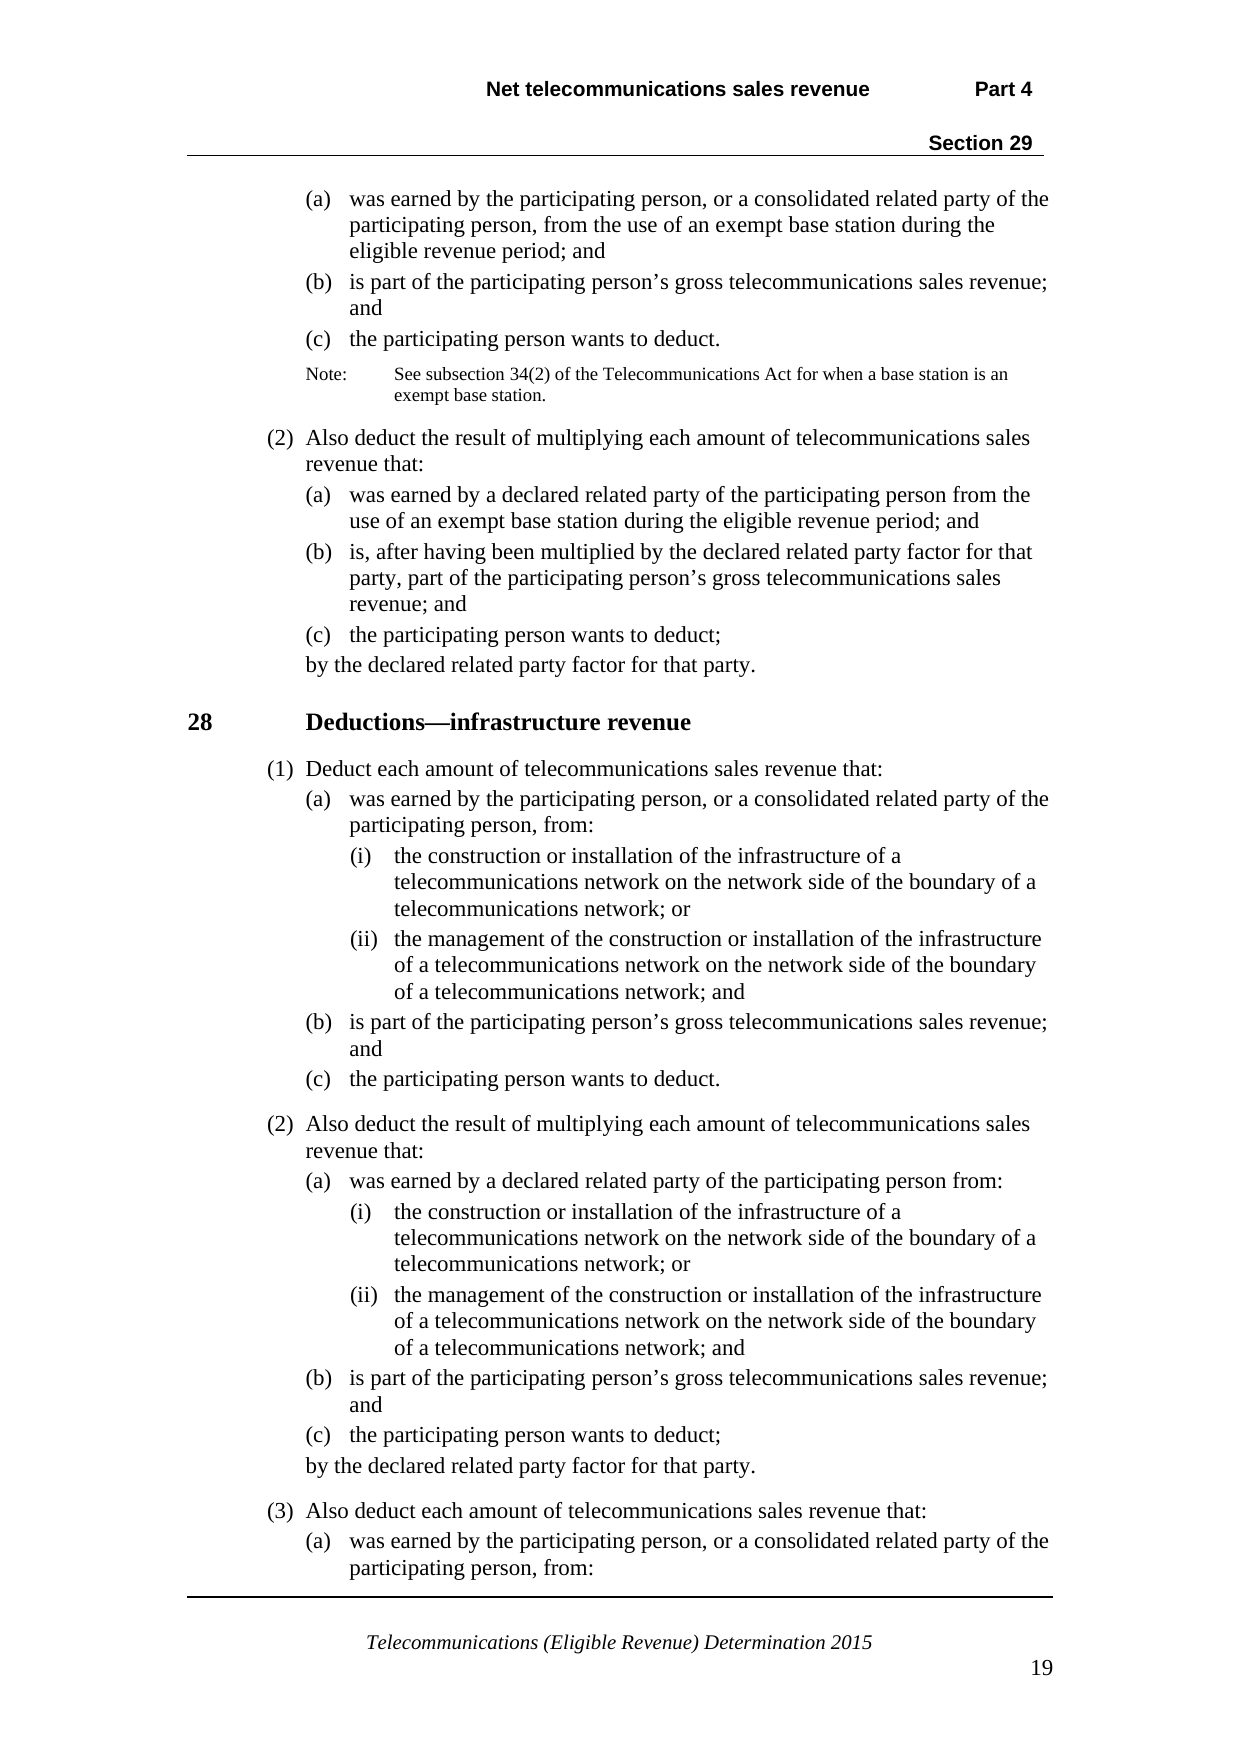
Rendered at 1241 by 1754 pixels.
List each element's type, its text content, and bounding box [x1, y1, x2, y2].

text (ii) the management of the construction or installation of the infrastructure of a telecommunications network on the network side of the boundary of a telecommunications network; and [350, 925, 1053, 1004]
text (1) Deduct each amount of telecommunications sales revenue that: [187, 754, 1053, 781]
text (i) the construction or installation of the infrastructure of a telecommunications network on the network side of the boundary of a telecommunications network; or [350, 842, 1053, 921]
text (b) is part of the participating person’s gross telecommunications sales revenue; and [305, 1008, 1053, 1061]
text (c) the participating person wants to deduct. [305, 1065, 1053, 1092]
text (i) the construction or installation of the infrastructure of a telecommunications network on the network side of the boundary of a telecommunications network; or [350, 1198, 1053, 1277]
text (ii) the management of the construction or installation of the infrastructure of a telecommunications network on the network side of the boundary of a telecommunications network; and [350, 1281, 1053, 1360]
text by the declared related party factor for that party. [305, 1452, 1053, 1478]
text (2) Also deduct the result of multiplying each amount of telecommunications sales revenue that: [187, 424, 1053, 477]
text (a) was earned by the participating person, or a consolidated related party of the participating person, from: [305, 1527, 1053, 1580]
text (a) was earned by a declared related party of the participating person from: [305, 1167, 1053, 1194]
text (a) was earned by a declared related party of the participating person from the use of an exempt base station during the eligible revenue period; and [305, 481, 1053, 534]
text (c) the participating person wants to deduct; [305, 621, 1053, 647]
subtitle 28 Deductions—infrastructure revenue [187, 707, 1053, 736]
text (c) the participating person wants to deduct. [305, 325, 1053, 351]
text (a) was earned by the participating person, or a consolidated related party of the participating person, from: [305, 785, 1053, 838]
text Note: See subsection 34(2) of the Telecommunications Act for when a base station is an exempt base station. [305, 364, 1053, 405]
text by the declared related party factor for that party. [305, 652, 1053, 678]
text (b) is part of the participating person’s gross telecommunications sales revenue; and [305, 1364, 1053, 1417]
text (b) is, after having been multiplied by the declared related party factor for that party, part of the participating person’s gross telecommunications sales revenue; and [305, 538, 1053, 617]
text (2) Also deduct the result of multiplying each amount of telecommunications sales revenue that: [187, 1110, 1053, 1163]
text (b) is part of the participating person’s gross telecommunications sales revenue; and [305, 268, 1053, 321]
text (c) the participating person wants to deduct; [305, 1421, 1053, 1447]
text (a) was earned by the participating person, or a consolidated related party of the participating person, from the use of an exempt base station during the eligible revenue period; and [305, 185, 1053, 264]
text (3) Also deduct each amount of telecommunications sales revenue that: [187, 1497, 1053, 1523]
